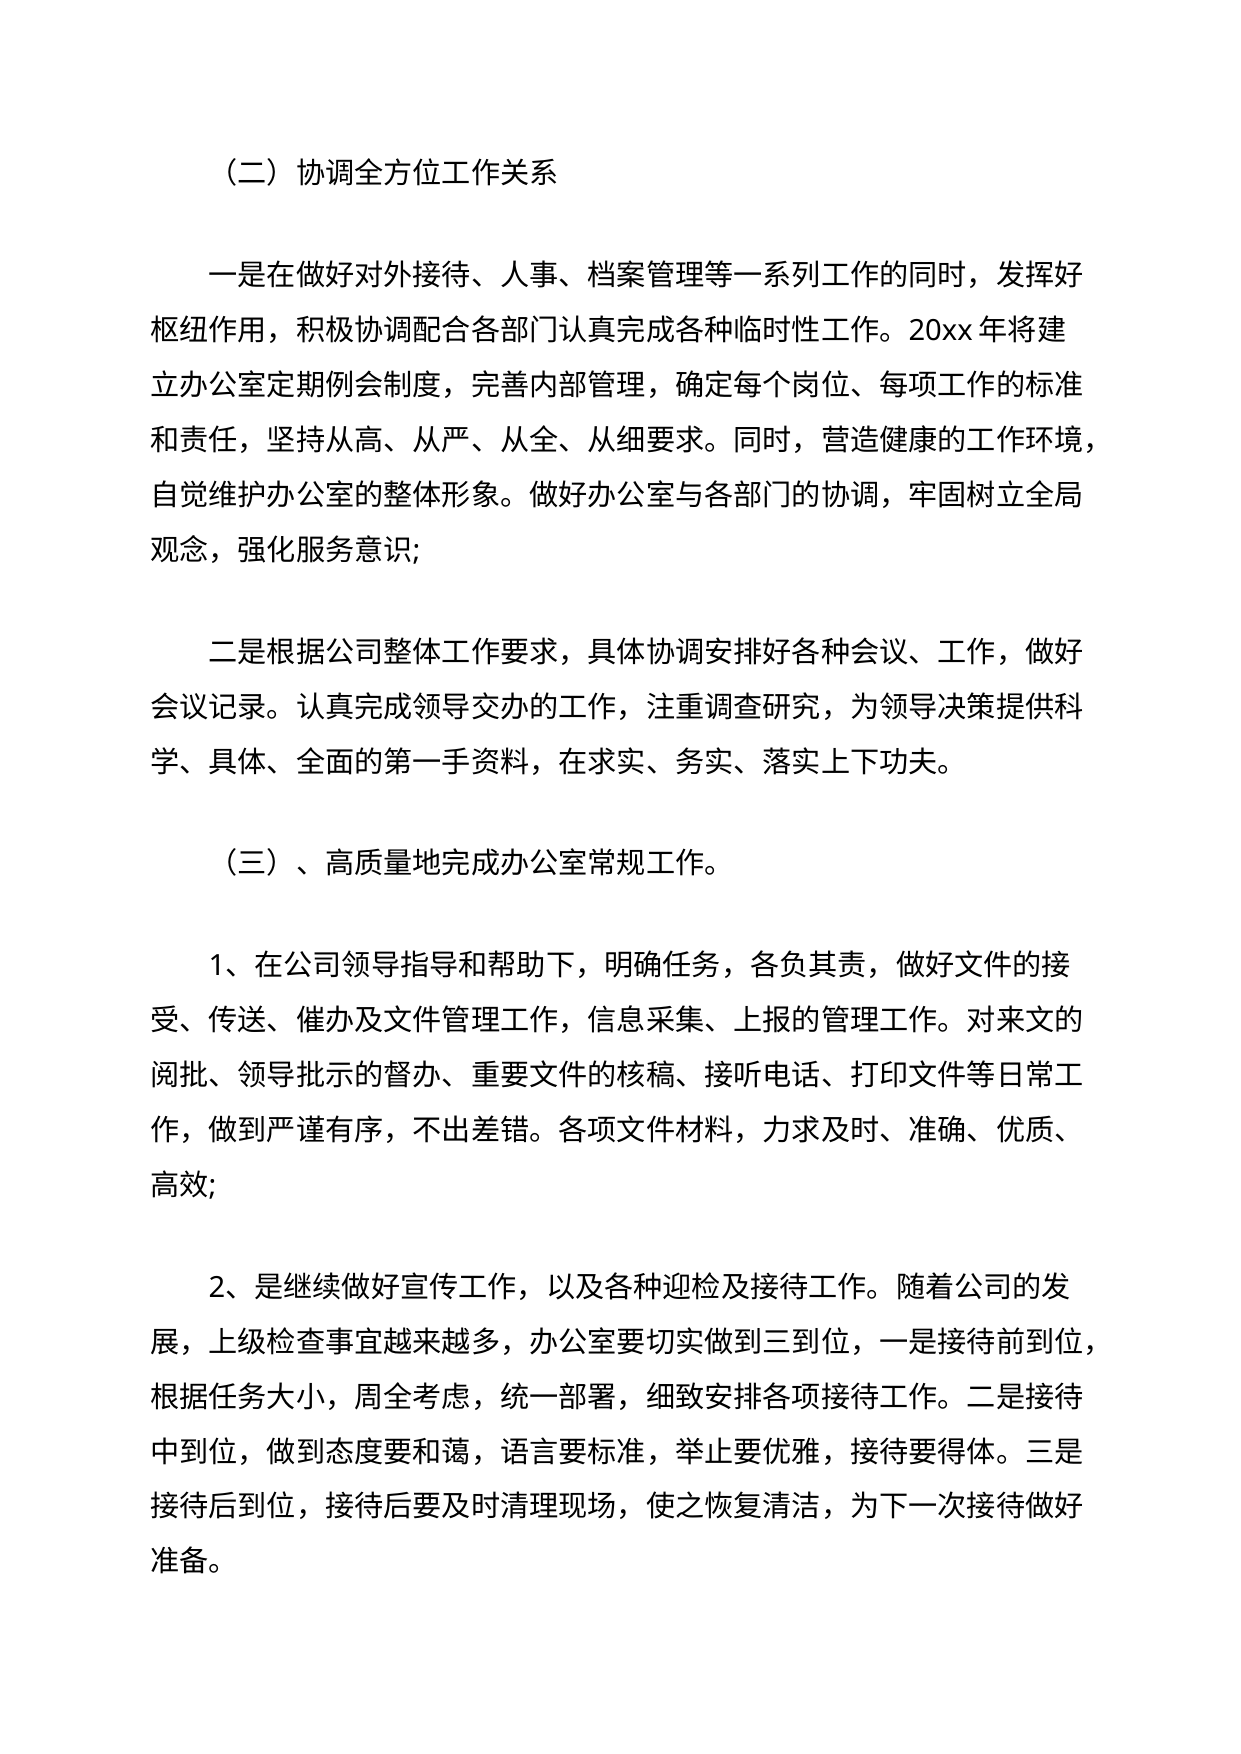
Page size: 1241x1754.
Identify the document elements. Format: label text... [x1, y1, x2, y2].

text （二）协调全方位工作关系 [150, 150, 1090, 192]
text 二是根据公司整体工作要求，具体协调安排好各种会议、工作，做好会议记录。认真完成领导交办的工作，注重调查研究，为领导决策提供科学、具体、全面的第一手资料，在求实、务实、落实上下功夫。 [150, 628, 1090, 780]
text 2、是继续做好宣传工作，以及各种迎检及接待工作。随着公司的发展，上级检查事宜越来越多，办公室要切实做到三到位，一是接待前到位，根据任务大小，周全考虑，统一部署，细致安排各项接待工作。二是接待中到位，做到态度要和蔼，语言要标准，举止要优雅，接待要得体。三是接待后到位，接待后要及时清理现场，使之恢复清洁，为下一次接待做好准备。 [150, 1263, 1090, 1580]
text 1、在公司领导指导和帮助下，明确任务，各负其责，做好文件的接受、传送、催办及文件管理工作，信息采集、上报的管理工作。对来文的阅批、领导批示的督办、重要文件的核稿、接听电话、打印文件等日常工作，做到严谨有序，不出差错。各项文件材料，力求及时、准确、优质、高效; [150, 942, 1090, 1204]
text 一是在做好对外接待、人事、档案管理等一系列工作的同时，发挥好枢纽作用，积极协调配合各部门认真完成各种临时性工作。20xx年将建立办公室定期例会制度，完善内部管理，确定每个岗位、每项工作的标准和责任，坚持从高、从严、从全、从细要求。同时，营造健康的工作环境，自觉维护办公室的整体形象。做好办公室与各部门的协调，牢固树立全局观念，强化服务意识; [150, 252, 1090, 569]
text （三）、高质量地完成办公室常规工作。 [150, 840, 1090, 882]
